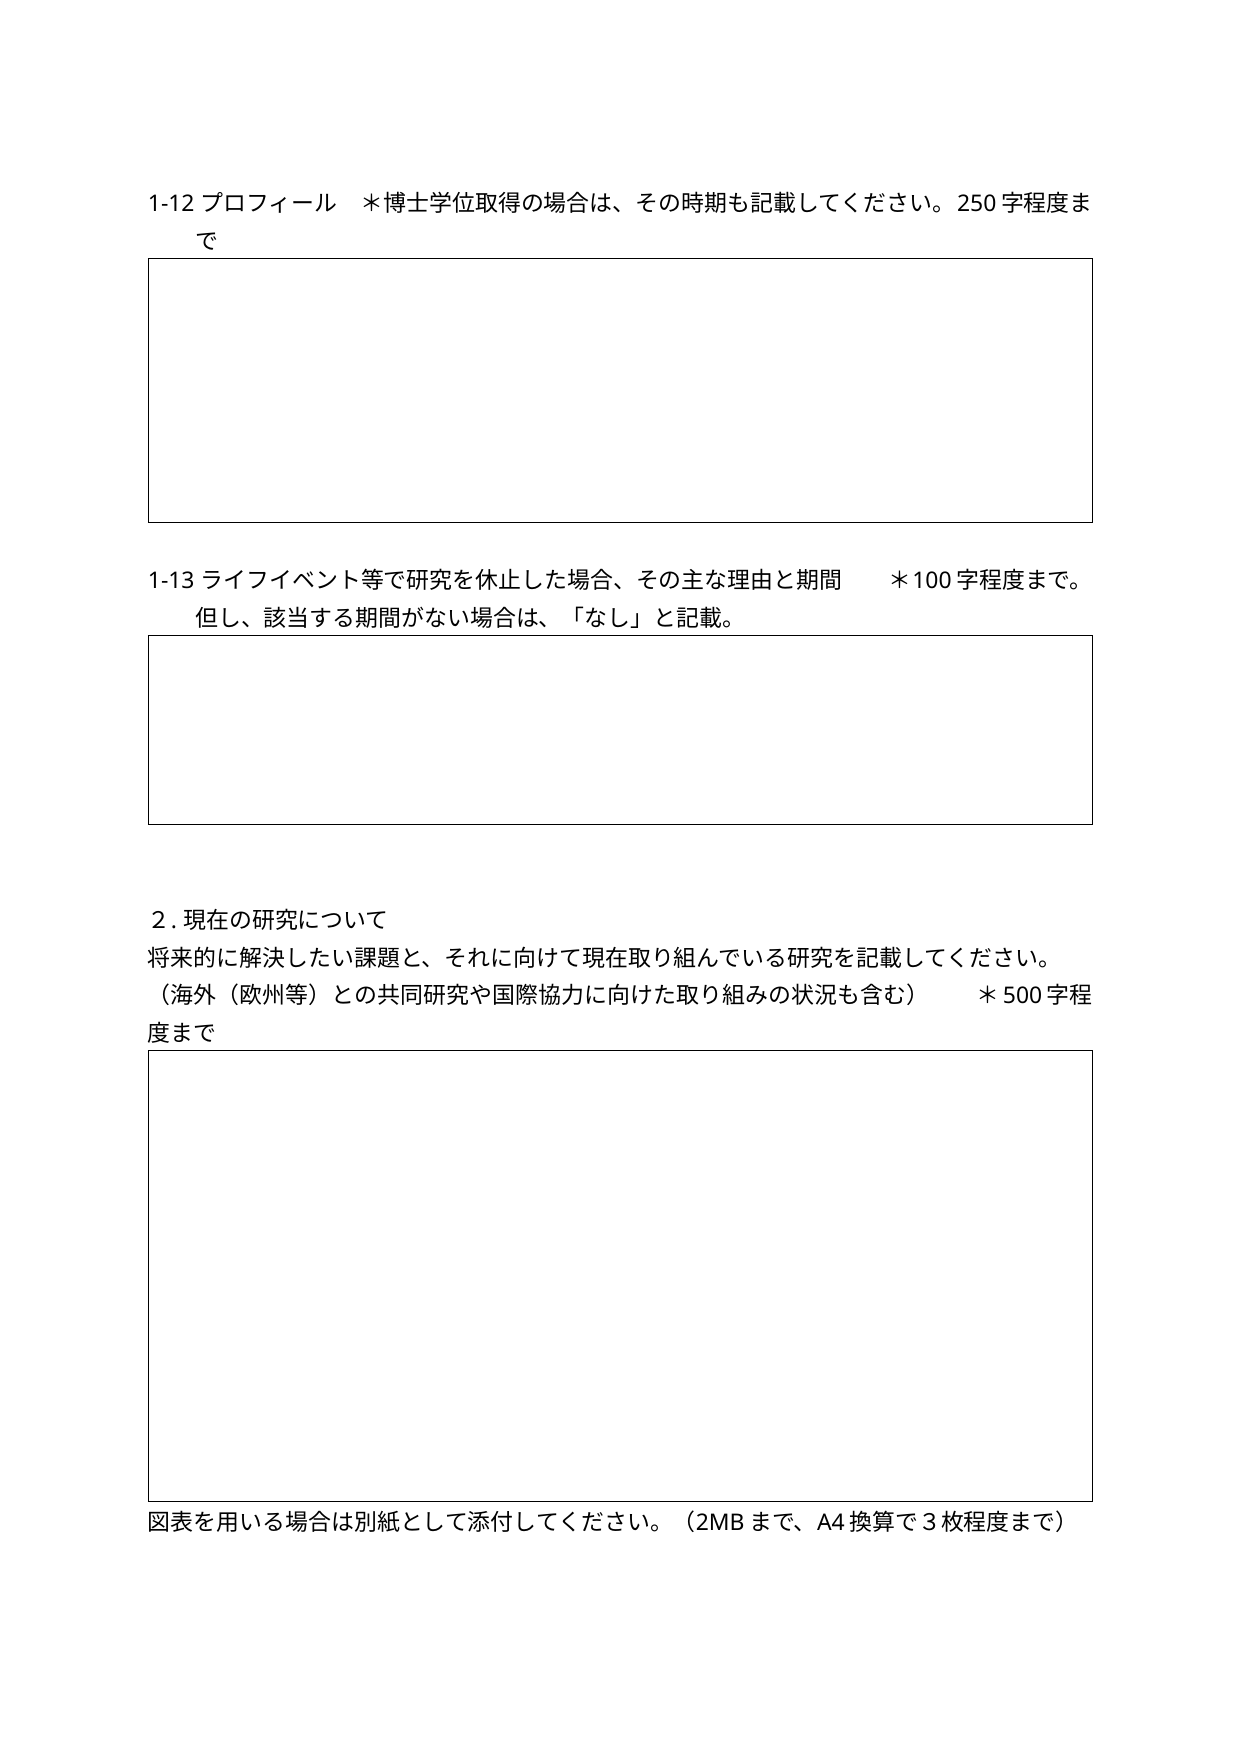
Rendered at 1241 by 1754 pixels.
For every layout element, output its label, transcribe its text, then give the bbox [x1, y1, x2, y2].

subtitle 現在の研究について [148, 900, 1093, 937]
text 図表を用いる場合は別紙として添付してください。（2MBまで、A4換算で３枚程度まで） [148, 1502, 1093, 1539]
table_header [149, 636, 1092, 824]
table_header [149, 259, 1092, 522]
subtitle 将来的に解決したい課題と、それに向けて現在取り組んでいる研究を記載してください。 （海外（欧州等）との共同研究や国際協力に向けた取り組みの状況も含む） ＊500字程度まで [148, 937, 1093, 1050]
list ライフイベント等で研究を休止した場合、その主な理由と期間 ＊100字程度まで。但し、該当する期間がない場合は、「なし」と記載。 [148, 560, 1093, 635]
table_header [149, 1051, 1092, 1501]
list プロフィール ＊博士学位取得の場合は、その時期も記載してください。250字程度まで [148, 183, 1093, 258]
